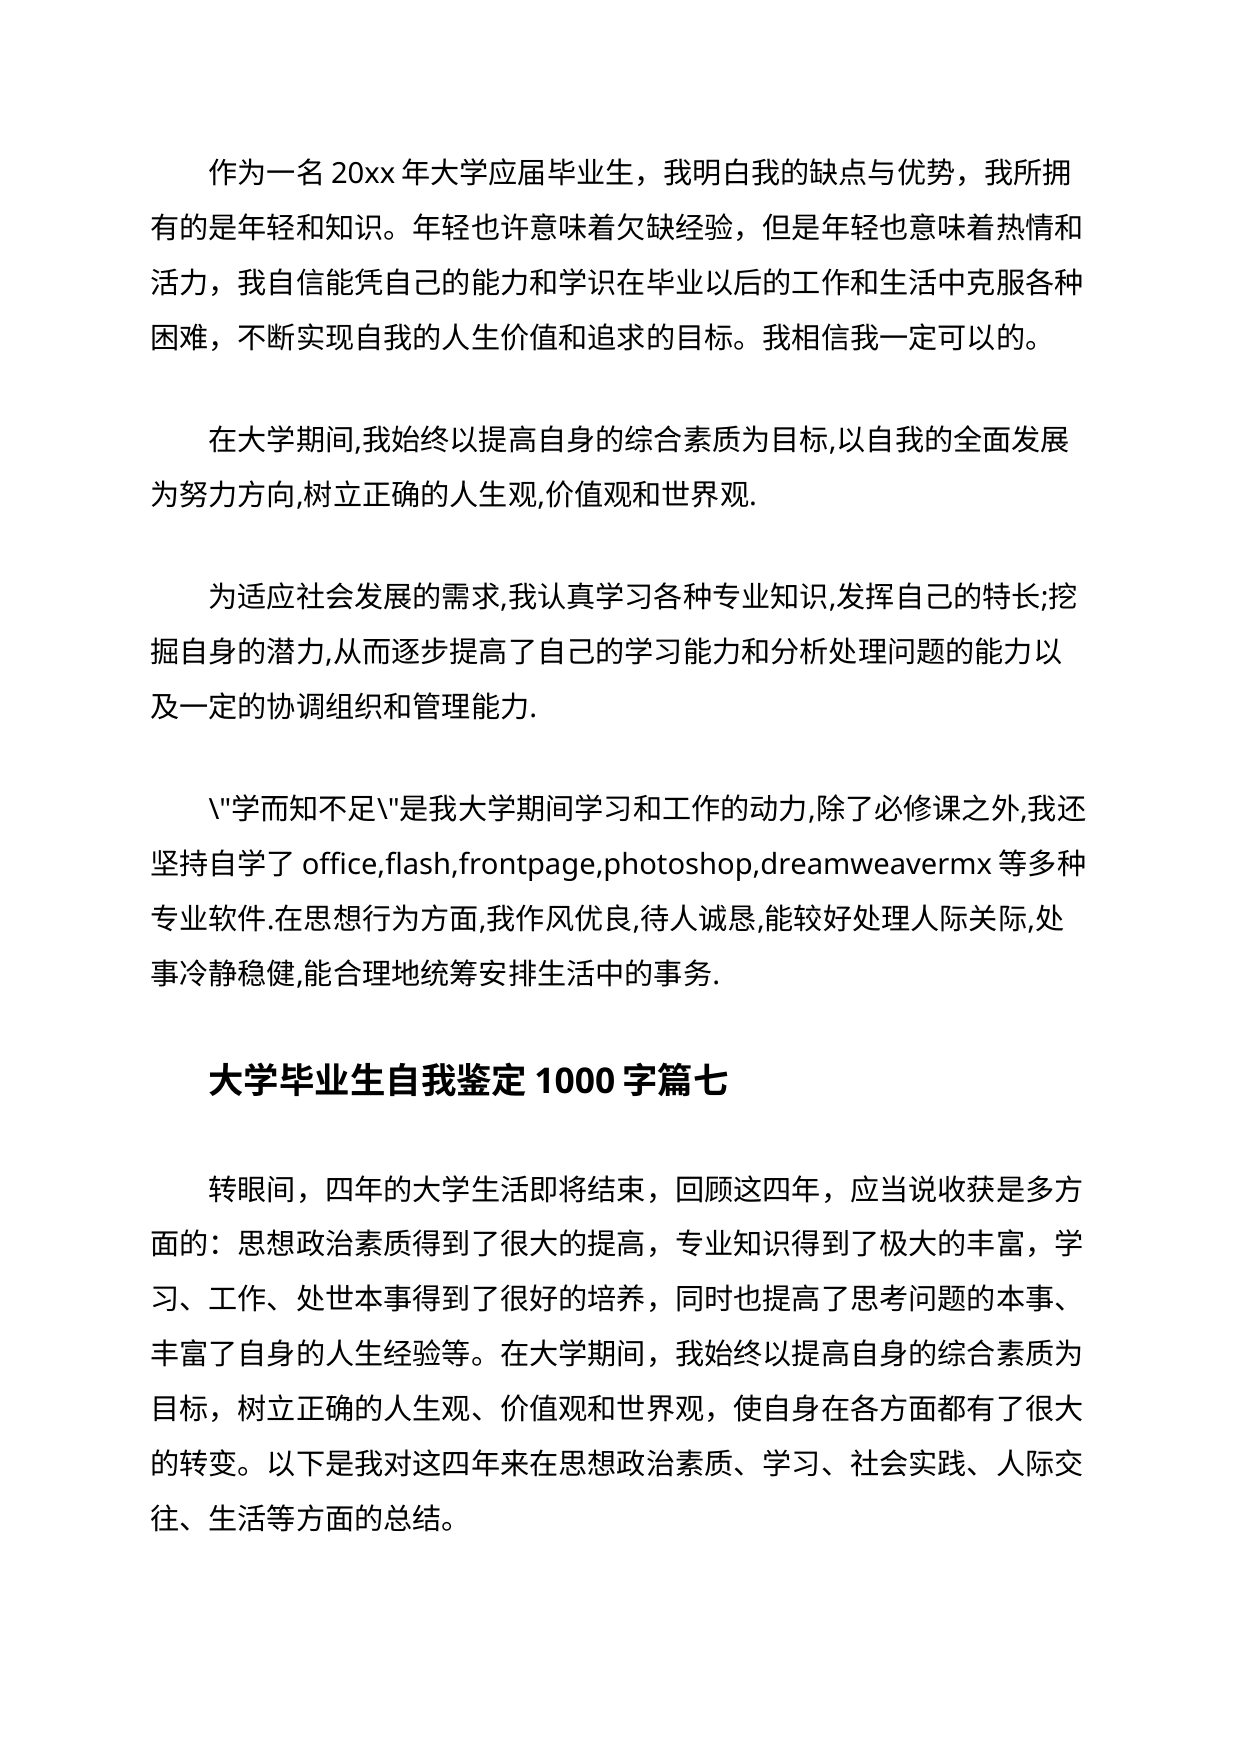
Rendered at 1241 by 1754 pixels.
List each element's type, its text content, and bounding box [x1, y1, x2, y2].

text \"学而知不足\"是我大学期间学习和工作的动力,除了必修课之外,我还坚持自学了office,flash,frontpage,photoshop,dreamweavermx等多种专业软件.在思想行为方面,我作风优良,待人诚恳,能较好处理人际关际,处事冷静稳健,能合理地统筹安排生活中的事务. [150, 786, 1090, 993]
text 为适应社会发展的需求,我认真学习各种专业知识,发挥自己的特长;挖掘自身的潜力,从而逐步提高了自己的学习能力和分析处理问题的能力以及一定的协调组织和管理能力. [150, 573, 1090, 726]
text 作为一名20xx年大学应届毕业生，我明白我的缺点与优势，我所拥有的是年轻和知识。年轻也许意味着欠缺经验，但是年轻也意味着热情和活力，我自信能凭自己的能力和学识在毕业以后的工作和生活中克服各种困难，不断实现自我的人生价值和追求的目标。我相信我一定可以的。 [150, 150, 1090, 357]
text 大学毕业生自我鉴定1000字篇七 [150, 1052, 1090, 1104]
text 转眼间，四年的大学生活即将结束，回顾这四年，应当说收获是多方面的：思想政治素质得到了很大的提高，专业知识得到了极大的丰富，学习、工作、处世本事得到了很好的培养，同时也提高了思考问题的本事、丰富了自身的人生经验等。在大学期间，我始终以提高自身的综合素质为目标，树立正确的人生观、价值观和世界观，使自身在各方面都有了很大的转变。以下是我对这四年来在思想政治素质、学习、社会实践、人际交往、生活等方面的总结。 [150, 1166, 1090, 1538]
text 在大学期间,我始终以提高自身的综合素质为目标,以自我的全面发展为努力方向,树立正确的人生观,价值观和世界观. [150, 417, 1090, 514]
